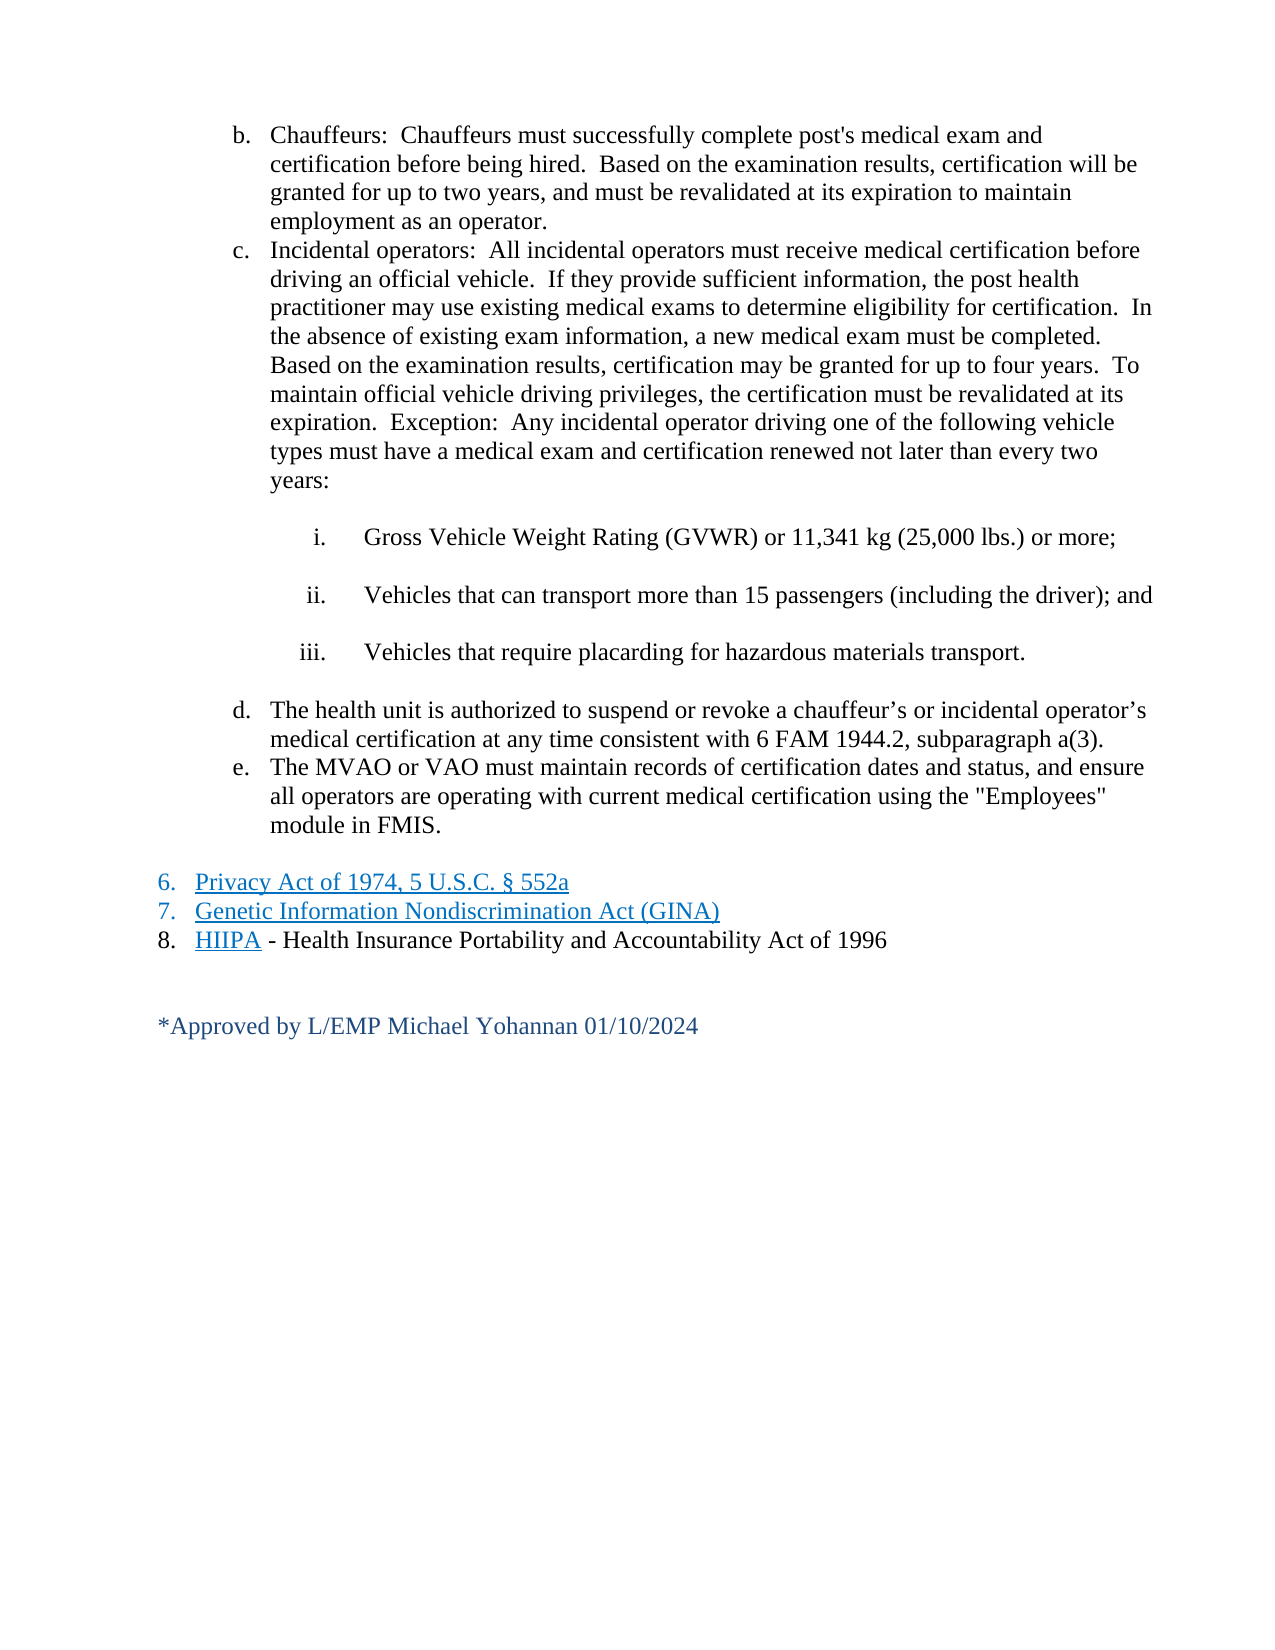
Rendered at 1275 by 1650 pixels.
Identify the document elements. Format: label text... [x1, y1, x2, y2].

list The health unit is authorized to suspend or revoke a chauffeur’s or incidental operator’s medical certification at any time consistent with 6 FAM 1944.2, subparagraph a(3). [232, 695, 1155, 752]
list The MVAO or VAO must maintain records of certification dates and status, and ensure all operators are operating with current medical certification using the "Employees" module in FMIS. [232, 752, 1155, 839]
list Vehicles that require placarding for hazardous materials transport. [326, 637, 1155, 666]
list Vehicles that can transport more than 15 passengers (including the driver); and [326, 580, 1155, 609]
list HIIPA - Health Insurance Portability and Accountability Act of 1996 [157, 925, 1155, 954]
list Incidental operators: All incidental operators must receive medical certification before driving an official vehicle. If they provide sufficient information, the post health practitioner may use existing medical exams to determine eligibility for certification. In the absence of existing exam information, a new medical exam must be completed. Based on the examination results, certification may be granted for up to four years. To maintain official vehicle driving privileges, the certification must be revalidated at its expiration. Exception: Any incidental operator driving one of the following vehicle types must have a medical exam and certification renewed not later than every two years: [232, 235, 1155, 494]
list Genetic Information Nondiscrimination Act (GINA) [157, 896, 1155, 925]
text *Approved by L/EMP Michael Yohannan 01/10/2024 [157, 1011, 1155, 1040]
list Privacy Act of 1974, 5 U.S.C. § 552a [157, 867, 1155, 896]
list Gross Vehicle Weight Rating (GVWR) or 11,341 kg (25,000 lbs.) or more; [326, 522, 1155, 551]
list Chauffeurs: Chauffeurs must successfully complete post's medical exam and certification before being hired. Based on the examination results, certification will be granted for up to two years, and must be revalidated at its expiration to maintain employment as an operator. [232, 120, 1155, 235]
